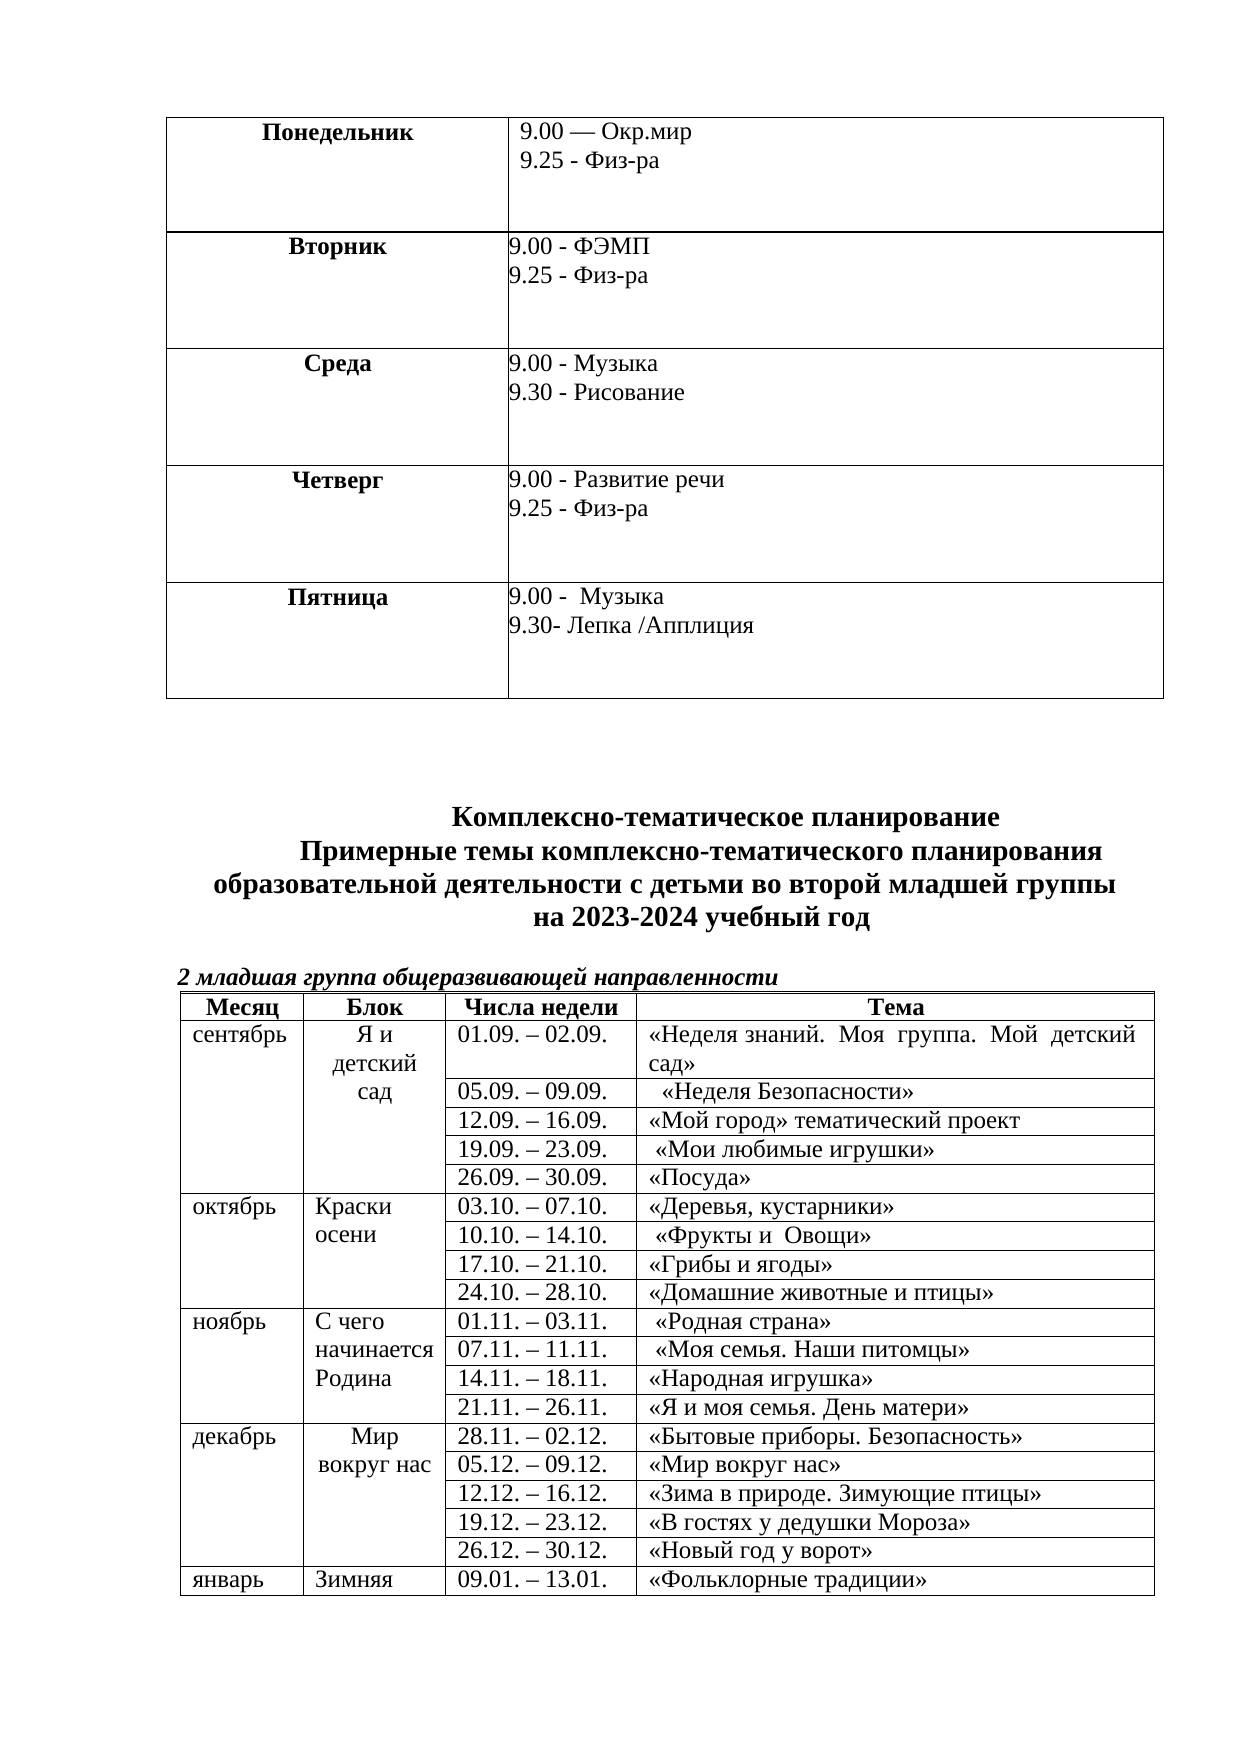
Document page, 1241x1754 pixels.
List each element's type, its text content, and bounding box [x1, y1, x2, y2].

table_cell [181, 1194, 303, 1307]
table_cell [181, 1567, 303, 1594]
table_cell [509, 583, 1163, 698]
text на 2023-2024 учебный год [533, 900, 1240, 933]
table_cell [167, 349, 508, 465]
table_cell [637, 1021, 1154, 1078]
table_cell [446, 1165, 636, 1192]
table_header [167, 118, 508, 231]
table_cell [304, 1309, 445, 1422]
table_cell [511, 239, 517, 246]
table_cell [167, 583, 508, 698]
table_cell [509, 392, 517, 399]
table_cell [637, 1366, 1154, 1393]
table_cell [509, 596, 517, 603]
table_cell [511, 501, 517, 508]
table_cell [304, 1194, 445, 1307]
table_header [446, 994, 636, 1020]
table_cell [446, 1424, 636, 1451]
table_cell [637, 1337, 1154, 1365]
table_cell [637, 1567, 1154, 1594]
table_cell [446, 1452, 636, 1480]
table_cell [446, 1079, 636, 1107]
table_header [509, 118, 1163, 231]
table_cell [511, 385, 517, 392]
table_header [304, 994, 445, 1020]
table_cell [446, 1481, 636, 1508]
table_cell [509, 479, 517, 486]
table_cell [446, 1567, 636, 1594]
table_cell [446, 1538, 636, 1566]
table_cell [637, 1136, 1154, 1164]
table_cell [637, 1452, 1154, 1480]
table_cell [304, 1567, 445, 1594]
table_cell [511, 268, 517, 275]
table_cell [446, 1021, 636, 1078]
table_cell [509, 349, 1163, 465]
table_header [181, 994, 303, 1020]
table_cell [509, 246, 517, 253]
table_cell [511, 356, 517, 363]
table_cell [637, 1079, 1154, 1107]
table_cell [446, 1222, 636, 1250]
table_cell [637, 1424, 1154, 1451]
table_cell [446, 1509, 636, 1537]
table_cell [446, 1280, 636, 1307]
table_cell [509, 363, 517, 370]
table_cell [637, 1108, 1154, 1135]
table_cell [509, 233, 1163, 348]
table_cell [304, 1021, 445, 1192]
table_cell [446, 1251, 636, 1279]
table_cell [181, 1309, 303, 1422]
text 2 младшая группа общеразвивающей направленности [177, 962, 1240, 991]
subtitle Примерные темы комплексно-тематического планирования образовательной деятельности с детьми во второй младшей группы [213, 833, 1240, 900]
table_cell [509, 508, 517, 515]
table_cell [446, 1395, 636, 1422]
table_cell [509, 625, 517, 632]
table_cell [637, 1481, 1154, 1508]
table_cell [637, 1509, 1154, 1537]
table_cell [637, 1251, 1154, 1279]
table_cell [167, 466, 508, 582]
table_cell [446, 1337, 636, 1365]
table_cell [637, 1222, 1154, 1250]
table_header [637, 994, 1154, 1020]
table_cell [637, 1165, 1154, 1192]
list Комплексно-тематическое планирование [402, 799, 1240, 833]
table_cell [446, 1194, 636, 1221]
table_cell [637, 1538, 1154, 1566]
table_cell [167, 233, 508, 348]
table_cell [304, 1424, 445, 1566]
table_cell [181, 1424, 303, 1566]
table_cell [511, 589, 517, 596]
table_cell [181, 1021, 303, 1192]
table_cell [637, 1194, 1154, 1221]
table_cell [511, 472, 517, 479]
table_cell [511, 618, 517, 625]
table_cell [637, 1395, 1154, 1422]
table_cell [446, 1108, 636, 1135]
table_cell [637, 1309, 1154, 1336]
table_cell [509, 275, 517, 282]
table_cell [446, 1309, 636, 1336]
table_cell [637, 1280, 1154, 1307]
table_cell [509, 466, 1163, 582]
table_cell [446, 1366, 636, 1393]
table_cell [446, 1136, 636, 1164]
